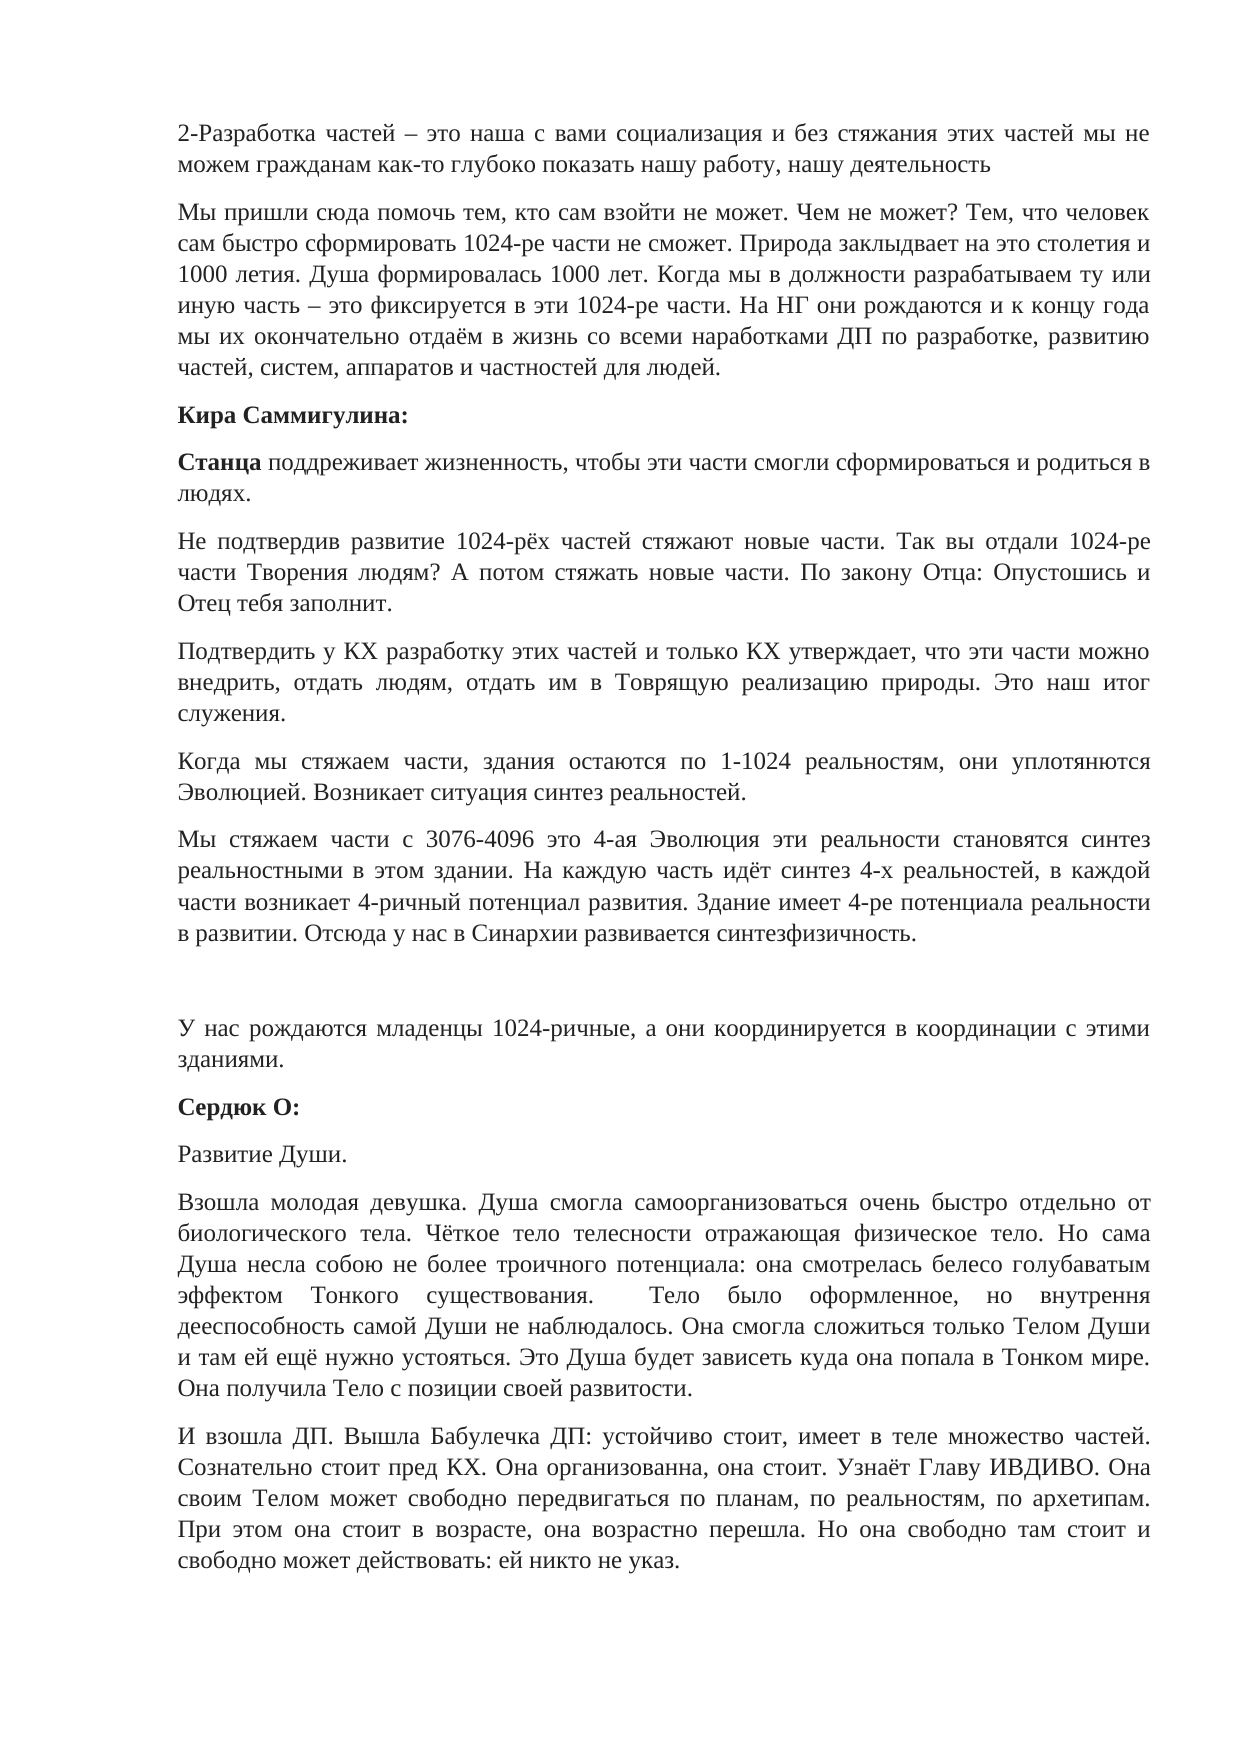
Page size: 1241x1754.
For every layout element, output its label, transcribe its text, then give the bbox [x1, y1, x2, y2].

text У нас рождаются младенцы 1024-ричные, а они координируется в координации с этими зданиями. [177, 1013, 1152, 1073]
text 2-Разработка частей – это наша с вами социализация и без стяжания этих частей мы не можем гражданам как-то глубоко показать нашу работу, нашу деятельность [177, 118, 1152, 178]
text Сердюк О: [177, 1092, 1152, 1121]
text И взошла ДП. Вышла Бабулечка ДП: устойчиво стоит, имеет в теле множество частей. Сознательно стоит пред КХ. Она организованна, она стоит. Узнаёт Главу ИВДИВО. Она своим Телом может свободно передвигаться по планам, по реальностям, по архетипам. При этом она стоит в возрасте, она возрастно перешла. Но она свободно там стоит и свободно может действовать: ей никто не указ. [177, 1421, 1152, 1574]
text Станца поддреживает жизненность, чтобы эти части смогли сформироваться и родиться в людях. [177, 447, 1152, 507]
text Подтвердить у КХ разработку этих частей и только КХ утверждает, что эти части можно внедрить, отдать людям, отдать им в Товрящую реализацию природы. Это наш итог служения. [177, 636, 1152, 727]
text Кира Саммигулина: [177, 400, 1152, 428]
text Взошла молодая девушка. Душа смогла самоорганизоваться очень быстро отдельно от биологического тела. Чёткое тело телесности отражающая физическое тело. Но сама Душа несла собою не более троичного потенциала: она смотрелась белесо голубаватым эффектом Тонкого существования. Тело было оформленное, но внутрення дееспособность самой Души не наблюдалось. Она смогла сложиться только Телом Души и там ей ещё нужно устояться. Это Душа будет зависеть куда она попала в Тонком мире. Она получила Тело с позиции своей развитости. [177, 1187, 1152, 1402]
text Не подтвердив развитие 1024-рёх частей стяжают новые части. Так вы отдали 1024-ре части Творения людям? А потом стяжать новые части. По закону Отца: Опустошись и Отец тебя заполнит. [177, 526, 1152, 617]
text Мы стяжаем части с 3076-4096 это 4-ая Эволюция эти реальности становятся синтез реальностными в этом здании. На каждую часть идёт синтез 4-х реальностей, в каждой части возникает 4-ричный потенциал развития. Здание имеет 4-ре потенциала реальности в развитии. Отсюда у нас в Синархии развивается синтезфизичность. [177, 824, 1152, 946]
text Развитие Души. [177, 1139, 1152, 1168]
text Мы пришли сюда помочь тем, кто сам взойти не может. Чем не может? Тем, что человек сам быстро сформировать 1024-ре части не сможет. Природа заклыдвает на это столетия и 1000 летия. Душа формировалась 1000 лет. Когда мы в должности разрабатываем ту или иную часть – это фиксируется в эти 1024-ре части. На НГ они рождаются и к концу года мы их окончательно отдаём в жизнь со всеми наработками ДП по разработке, развитию частей, систем, аппаратов и частностей для людей. [177, 197, 1152, 381]
text Когда мы стяжаем части, здания остаются по 1-1024 реальностям, они уплотянются Эволюцией. Возникает ситуация синтез реальностей. [177, 746, 1152, 806]
